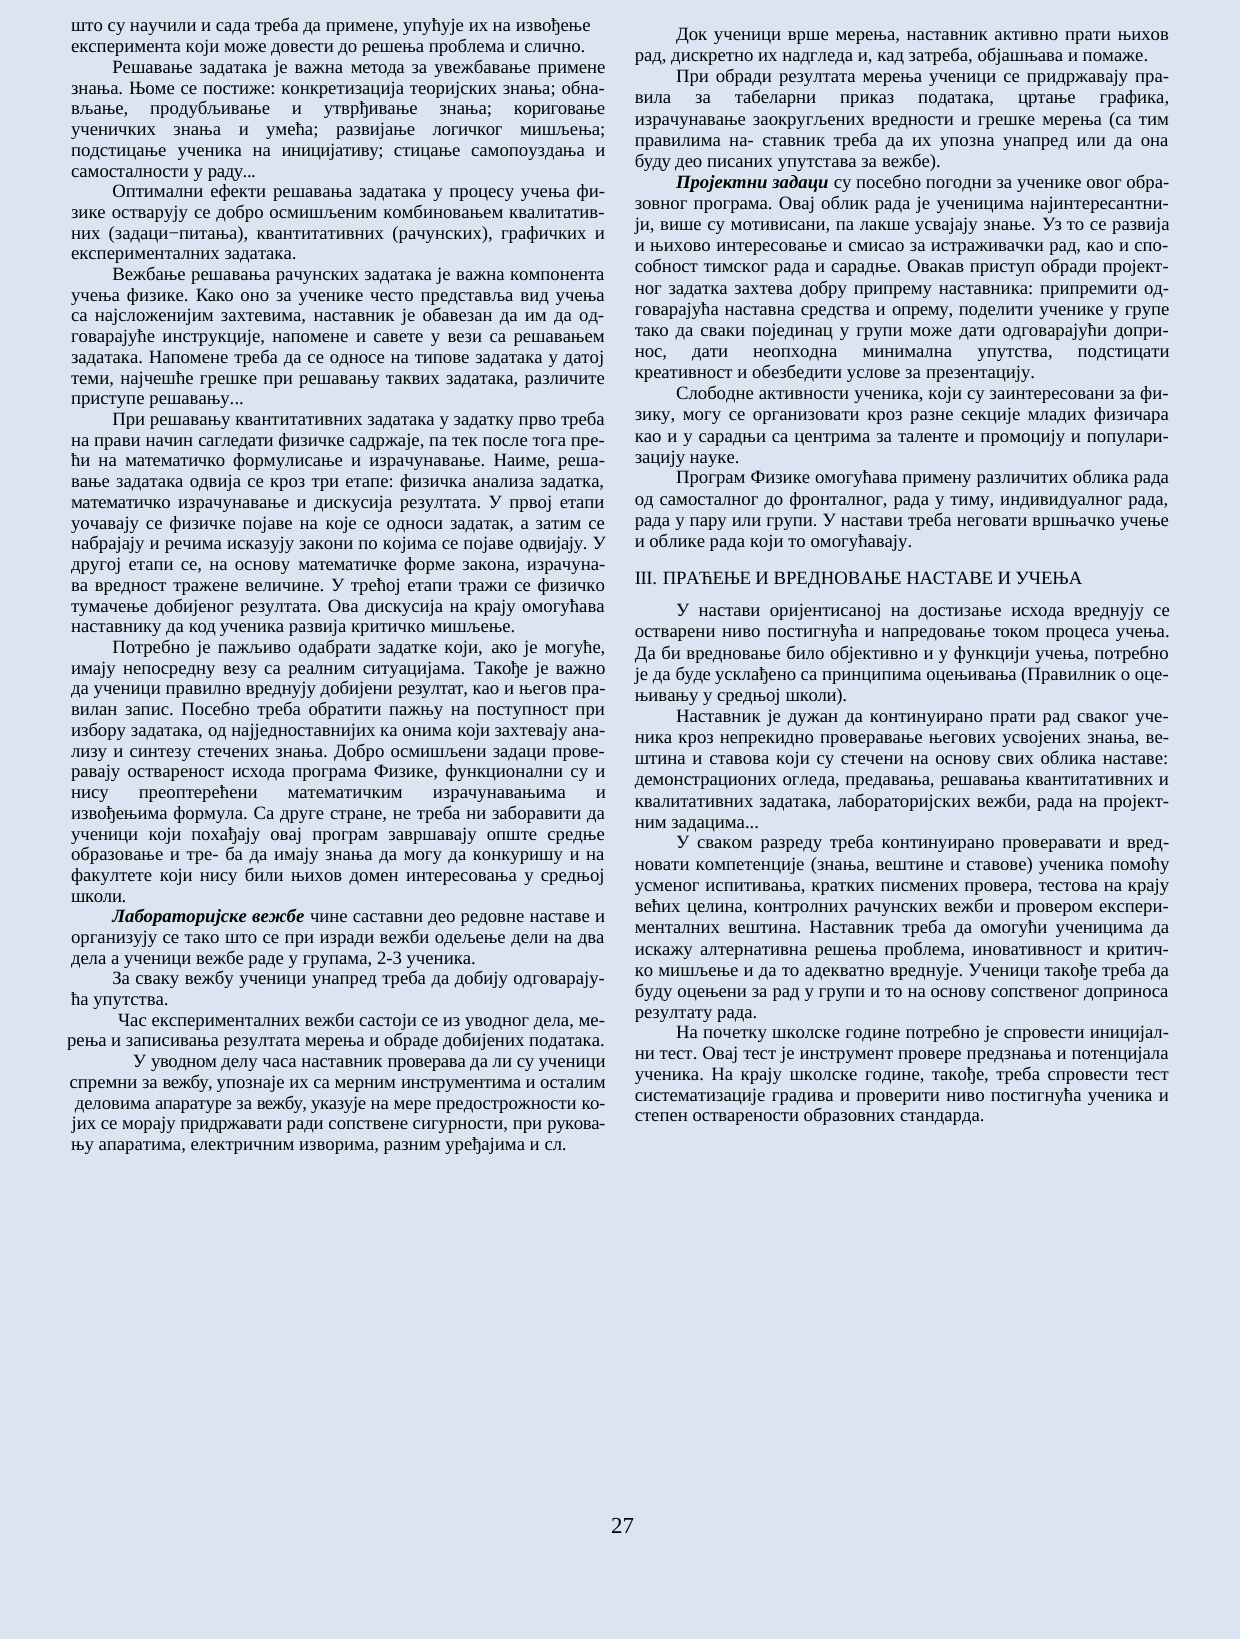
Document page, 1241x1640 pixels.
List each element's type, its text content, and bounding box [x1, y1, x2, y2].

text У настави оријентисаној на достизање исхода вреднују се oстварени ниво постигнућа и напредовање током процеса учења. Да би вредновање било објективно и у функцији учења, потребно је да буде усклађено са принципима оцењивања (Правилник о оце- њивању у средњој школи). [634, 600, 1170, 705]
text Наставник је дужан да континуирано прати рад сваког уче- ника кроз непрекидно проверавање његових усвојених знања, ве- штина и ставова који су стечени на основу свих облика наставе: демонстрационих огледа, предавања, решавања квантитативних и квалитативних задатака, лабораторијских вежби, рада на пројект- ним задацима... [634, 705, 1170, 832]
text Програм Физике омогућава примену различитих облика рада од самосталног до фронталног, рада у тиму, индивидуалног рада, рада у пару или групи. У настави треба неговати вршњачко учење и облике рада који то омогућавају. [634, 467, 1169, 552]
text При обради резултата мерења ученици се придржавају пра- вила за табеларни приказ података, цртање графика, израчунавање заокругљених вредности и грешке мерења (са тим правилима на- ставник треба да их упозна унапред или да она буду део писаних упутстава за вежбе). [634, 66, 1170, 171]
text Потребно је пажљиво одабрати задатке који, ако је могуће, имају непосредну везу са реалним ситуацијама. Такође је важно да ученици правилно вреднују добијени резултат, као и његов пра- вилан запис. Посебно треба обратити пажњу на поступност при избору задатака, од најједноставнијих ка онима који захтевају ана- лизу и синтезу стечених знања. Добро осмишљени задаци прове- равају оствареност исхода програма Физике, функционални су и нису преоптерећени математичким израчунавањима и извођењима формула. Са друге стране, не треба ни заборавити да ученици који похађају овај програм завршавају опште средње образовање и тре- ба да имају знања да могу да конкуришу и на факултете који нису били њихов домен интересовања у средњој школи. [71, 637, 606, 906]
text За сваку вежбу ученици унапред треба да добију одговарају- ћа упутства. [71, 968, 605, 1009]
text Оптимални ефекти решавања задатака у процесу учења фи- зике остварују се добро осмишљеним комбиновањем квалитатив- них (задаци−питања), квантитативних (рачунских), графичких и експерименталних задатака. [71, 181, 606, 264]
text Пројектни задаци су посебно погодни за ученике овог обра- зовног програма. Овај облик рада је ученицима најинтересантни- ји, више су мотивисани, па лакше усвајају знање. Уз то се развија и њихово интересовање и смисао за истраживачки рад, као и спо- собност тимског рада и сарадње. Овакав приступ обради пројект- ног задатка захтева добру припрему наставника: припремити од- говарајућа наставна средства и опрему, поделити ученике у групе тако да сваки појединац у групи може дати одговарајући допри- нос, дати неопходна минимална упутства, подстицати креативност и обезбедити услове за презентацију. [634, 171, 1170, 383]
text Вежбање решавања рачунских задатака је важна компонента учења физике. Како оно за ученике често представља вид учења са најсложенијим захтевима, наставник је обавезан да им да од- говарајуће инструкције, напомене и савете у вези са решавањем задатака. Напомене треба да се односе на типове задатака у датој теми, најчешће грешке при решавању таквих задатака, различите приступе решавању... [71, 264, 606, 409]
list ПРАЋЕЊЕ И ВРЕДНОВАЊЕ НАСТАВЕ И УЧЕЊА [634, 567, 1184, 588]
text У сваком разреду треба континуирано проверавати и вред- новати компетенције (знања, вештине и ставове) ученика помоћу усменог испитивања, кратких писмених провера, тестова на крају већих целина, контролних рачунских вежби и провером експери- менталних вештина. Наставник треба да омогући ученицима да искажу алтернативна решења проблема, иновативност и критич- ко мишљење и да то адекватно вреднује. Ученици такође треба да буду оцењени за рад у групи и то на основу сопственог доприноса резултату рада. [634, 832, 1170, 1022]
text њу апаратима, електричним изворима, разним уређајима и сл. [71, 1134, 609, 1154]
text Лабораторијске вежбе чине саставни део редовне наставе и организују се тако што се при изради вежби одељење дели на два дела а ученици вежбе раде у групама, 2-3 ученика. [71, 906, 606, 968]
text На почетку школске године потребно је спровести иницијал- ни тест. Овај тест је инструмент провере предзнања и потенцијала ученика. На крају школске године, такође, треба спровести тест систематизације градива и проверити ниво постигнућа ученика и степен остварености образовних стандарда. [634, 1022, 1170, 1126]
text што су научили и сада треба да примене, упућује их на извођење експеримента који може довести до решења проблема и слично. [71, 15, 609, 57]
text Док ученици врше мерења, наставник активно прати њихов рад, дискретно их надгледа и, кад затреба, објашњава и помаже. [634, 24, 1169, 66]
text Слободне активности ученика, који су заинтересовани за фи- зику, могу се организовати кроз разне секције младих физичара као и у сарадњи са центрима за таленте и промоцију и популари- зацију науке. [634, 383, 1169, 467]
text Решавање задатака је важна метода за увежбавање примене знања. Њоме се постиже: конкретизација теоријских знања; обна- вљање, продубљивање и утврђивање знања; кориговање ученичких знања и умећа; развијање логичког мишљења; подстицање ученика на иницијативу; стицање самопоуздања и самосталности у раду... [71, 57, 606, 181]
text При решавању квантитативних задатака у задатку прво треба на прави начин сагледати физичке садржаје, па тек после тога пре- ћи на математичко формулисање и израчунавање. Наиме, реша- вање задатака одвија се кроз три етапе: физичка анализа задатка, математичко израчунавање и дискусија резултата. У првој етапи уочавају се физичке појаве на које се односи задатак, а затим се набрајају и речима исказују закони по којима се појаве одвијају. У другој етапи се, на основу математичке форме закона, израчуна- ва вредност тражене величине. У трећој етапи тражи се физичко тумачење добијеног резултата. Ова дискусија на крају омогућава наставнику да код ученика развија критичко мишљење. [71, 409, 606, 637]
text Час експерименталних вежби састоји се из уводног дела, ме- рења и записивања резултата мерења и обраде добијених података. У уводном делу часа наставник проверава да ли су ученици спремни за вежбу, упознаје их са мерним инструментима и осталим деловима апаратуре за вежбу, указује на мере предострожности ко- јих се морају придржавати ради сопствене сигурности, при рукова- [65, 1009, 606, 1134]
